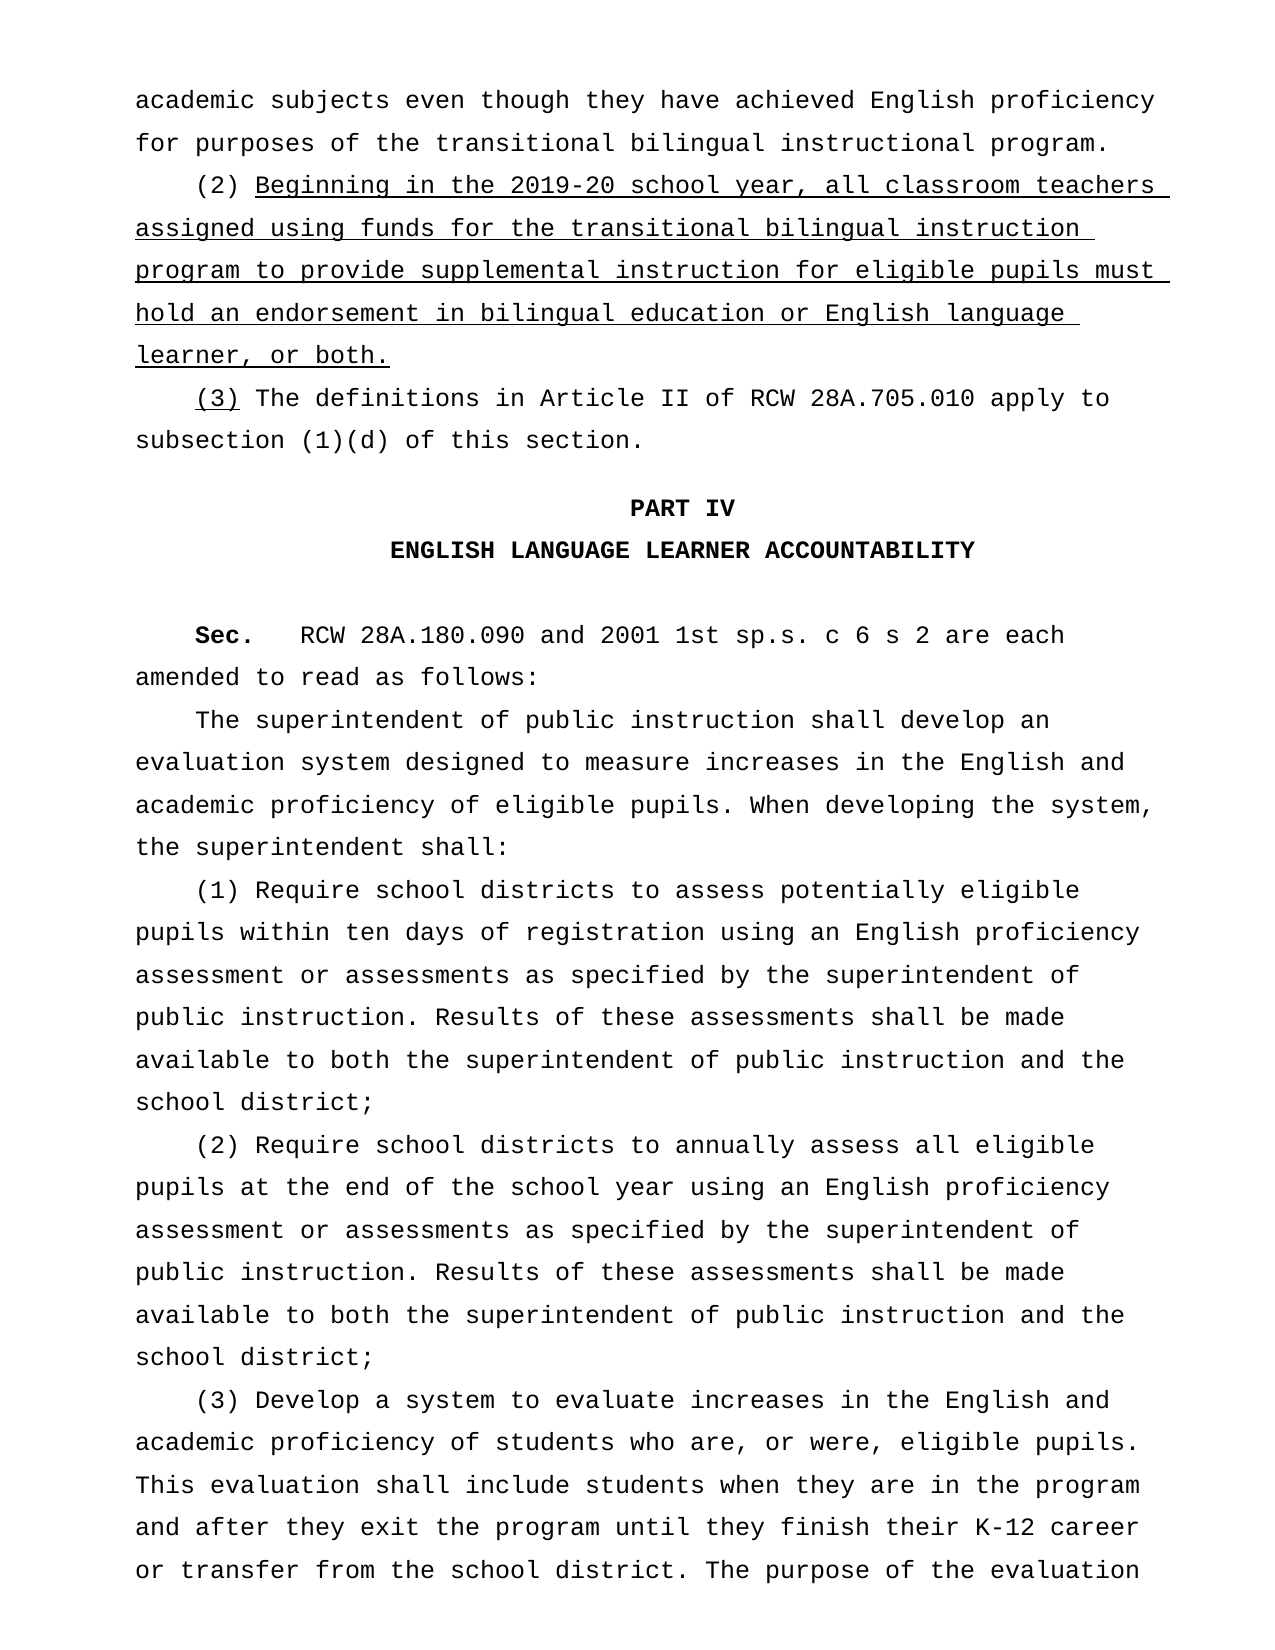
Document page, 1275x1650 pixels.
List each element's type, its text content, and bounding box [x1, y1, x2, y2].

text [135, 75, 1170, 160]
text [135, 1374, 1170, 1587]
text (2) Beginning in the 2019-20 school year, all classroom teachers assigned using funds for the transitional bilingual instruction program to provide supplemental instruction for eligible pupils must hold an endorsement in bilingual education or English language learner, or both. [135, 160, 1170, 281]
text (2) Beginning in the 2019-20 school year, all classroom teachers assigned using funds for the transitional bilingual instruction program to provide supplemental instruction for eligible pupils must hold an endorsement in bilingual education or English language learner, or both. [135, 283, 1170, 372]
text (2) Require school districts to annually assess all eligible pupils at the end of the school year using an English proficiency assessment or assessments as specified by the superintendent of public instruction. Results of these assessments shall be made available to both the superintendent of public instruction and the school district; [135, 1119, 1170, 1374]
text The superintendent of public instruction shall develop an evaluation system designed to measure increases in the English and academic proficiency of eligible pupils. When developing the system, the superintendent shall: [135, 694, 1170, 864]
text PART IV [135, 482, 1170, 525]
text ENGLISH LANGUAGE LEARNER ACCOUNTABILITY [135, 525, 1170, 567]
text (1) Require school districts to assess potentially eligible pupils within ten days of registration using an English proficiency assessment or assessments as specified by the superintendent of public instruction. Results of these assessments shall be made available to both the superintendent of public instruction and the school district; [135, 864, 1170, 1119]
text Sec. RCW 28A.180.090 and 2001 1st sp.s. c 6 s 2 are each amended to read as follows: [135, 609, 1170, 694]
text (3) The definitions in Article II of RCW 28A.705.010 apply to subsection (1)(d) of this section. [135, 372, 1170, 457]
